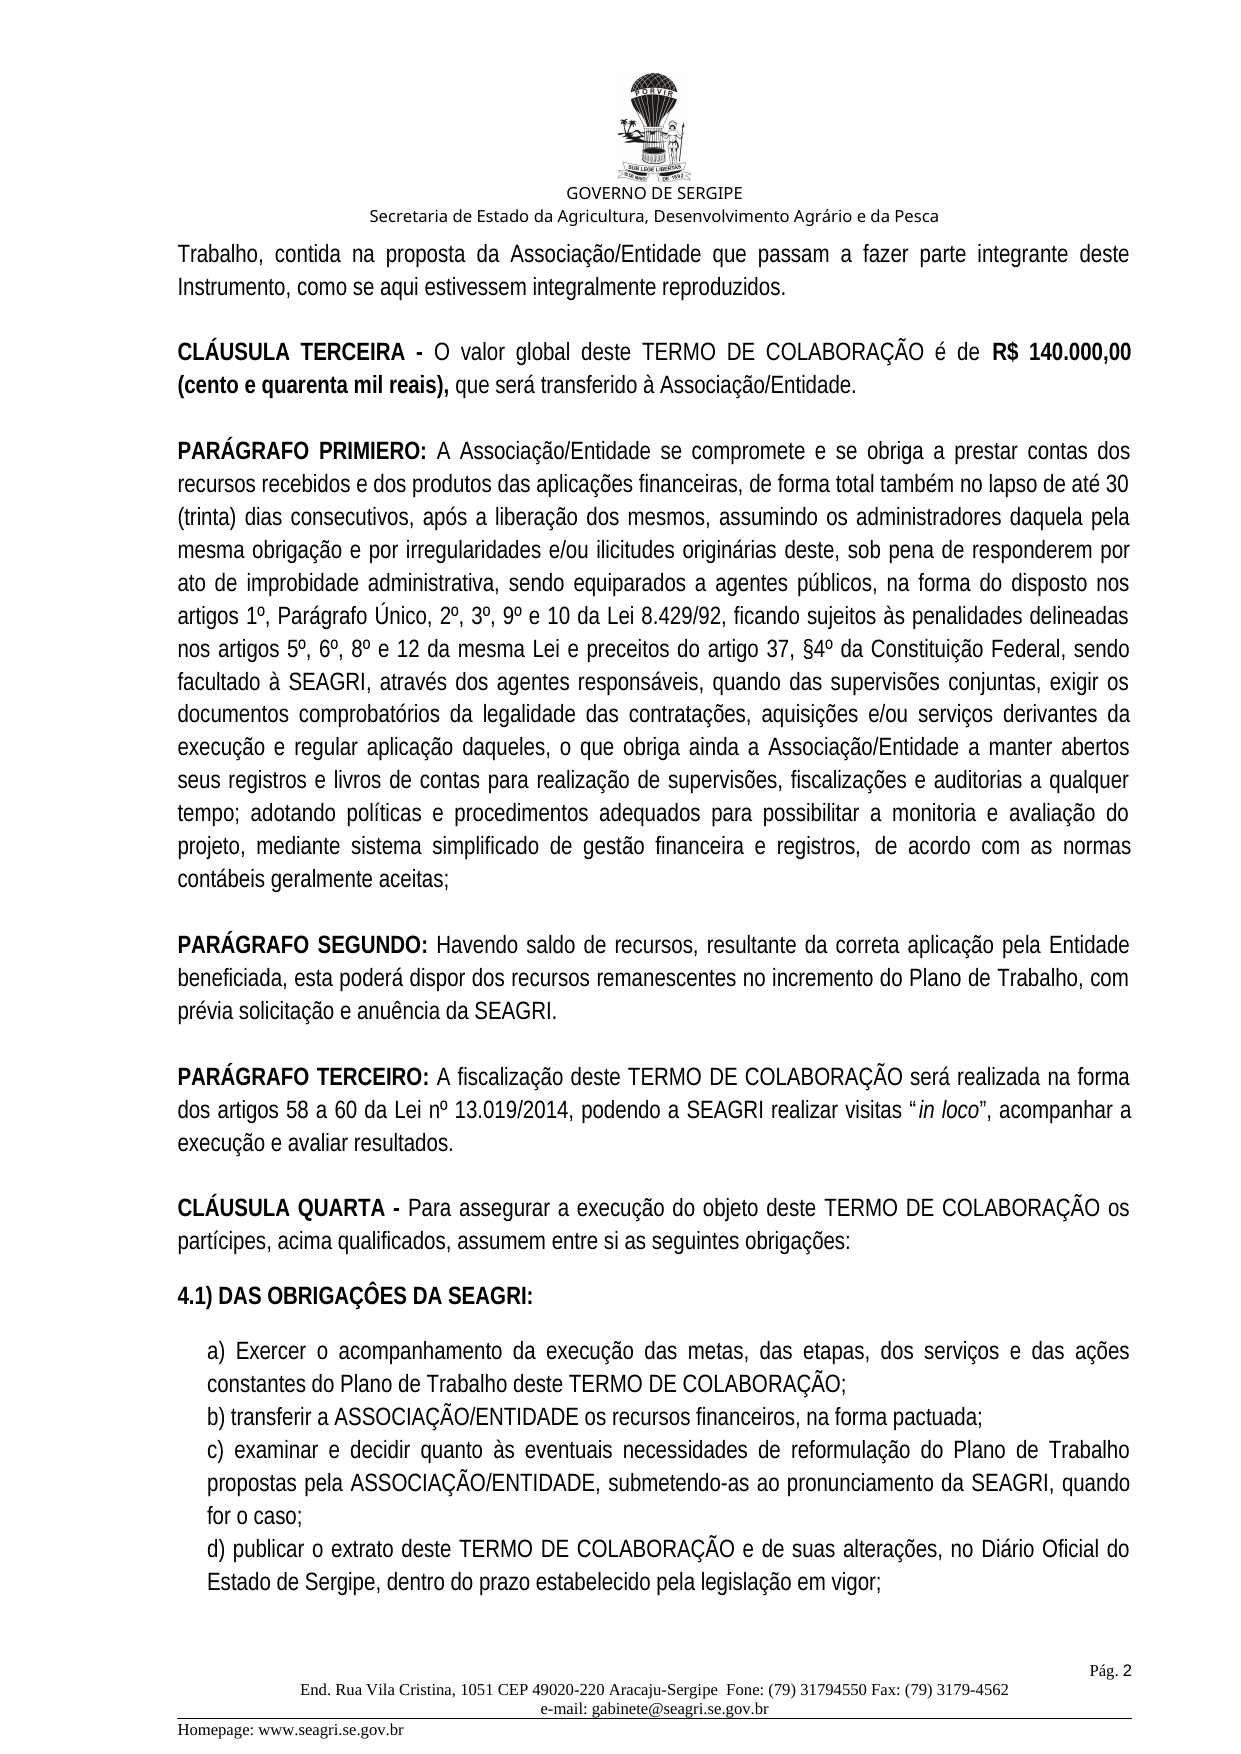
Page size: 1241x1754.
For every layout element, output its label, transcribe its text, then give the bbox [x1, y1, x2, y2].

text CLÁUSULA TERCEIRA - O valor global deste TERMO DE COLABORAÇÃO é de R$ 140.000,00 (cento e quarenta mil reais), que será transferido à Associação/Entidade. [177, 337, 1132, 399]
text c) examinar e decidir quanto às eventuais necessidades de reformulação do Plano de Trabalho propostas pela ASSOCIAÇÃO/ENTIDADE, submetendo-as ao pronunciamento da SEAGRI, quando for o caso; [207, 1435, 1132, 1529]
text d) publicar o extrato deste TERMO DE COLABORAÇÃO e de suas alterações, no Diário Oficial do Estado de Sergipe, dentro do prazo estabelecido pela legislação em vigor; [207, 1533, 1132, 1595]
picture [617, 73, 692, 182]
text a) Exercer o acompanhamento da execução das metas, das etapas, dos serviços e das ações constantes do Plano de Trabalho deste TERMO DE COLABORAÇÃO; [207, 1336, 1132, 1398]
text PARÁGRAFO PRIMIERO: A Associação/Entidade se compromete e se obriga a prestar contas dos recursos recebidos e dos produtos das aplicações financeiras, de forma total também no lapso de até 30 (trinta) dias consecutivos, após a liberação dos mesmos, assumindo os administradores daquela pela mesma obrigação e por irregularidades e/ou ilicitudes originárias deste, sob pena de responderem por ato de improbidade administrativa, sendo equiparados a agentes públicos, na forma do disposto nos artigos 1º, Parágrafo Único, 2º, 3º, 9º e 10 da Lei 8.429/92, ficando sujeitos às penalidades delineadas nos artigos 5º, 6º, 8º e 12 da mesma Lei e preceitos do artigo 37, §4º da Constituição Federal, sendo facultado à SEAGRI, através dos agentes responsáveis, quando das supervisões conjuntas, exigir os documentos comprobatórios da legalidade das contratações, aquisições e/ou serviços derivantes da execução e regular aplicação daqueles, o que obriga ainda a Associação/Entidade a manter abertos seus registros e livros de contas para realização de supervisões, fiscalizações e auditorias a qualquer tempo; adotando políticas e procedimentos adequados para possibilitar a monitoria e avaliação do projeto, mediante sistema simplificado de gestão financeira e registros, de acordo com as normas contábeis geralmente aceitas; [177, 436, 1132, 893]
text PARÁGRAFO TERCEIRO: A fiscalização deste TERMO DE COLABORAÇÃO será realizada na forma dos artigos 58 a 60 da Lei nº 13.019/2014, podendo a SEAGRI realizar visitas “in loco”, acompanhar a execução e avaliar resultados. [177, 1062, 1132, 1156]
text 4.1) DAS OBRIGAÇÔES DA SEAGRI: [177, 1281, 1132, 1310]
text CLÁUSULA QUARTA - Para assegurar a execução do objeto deste TERMO DE COLABORAÇÃO os partícipes, acima qualificados, assumem entre si as seguintes obrigações: [177, 1193, 1132, 1255]
text PARÁGRAFO SEGUNDO: Havendo saldo de recursos, resultante da correta aplicação pela Entidade beneficiada, esta poderá dispor dos recursos remanescentes no incremento do Plano de Trabalho, com prévia solicitação e anuência da SEAGRI. [177, 930, 1132, 1024]
text b) transferir a ASSOCIAÇÃO/ENTIDADE os recursos financeiros, na forma pactuada; [207, 1402, 1132, 1431]
